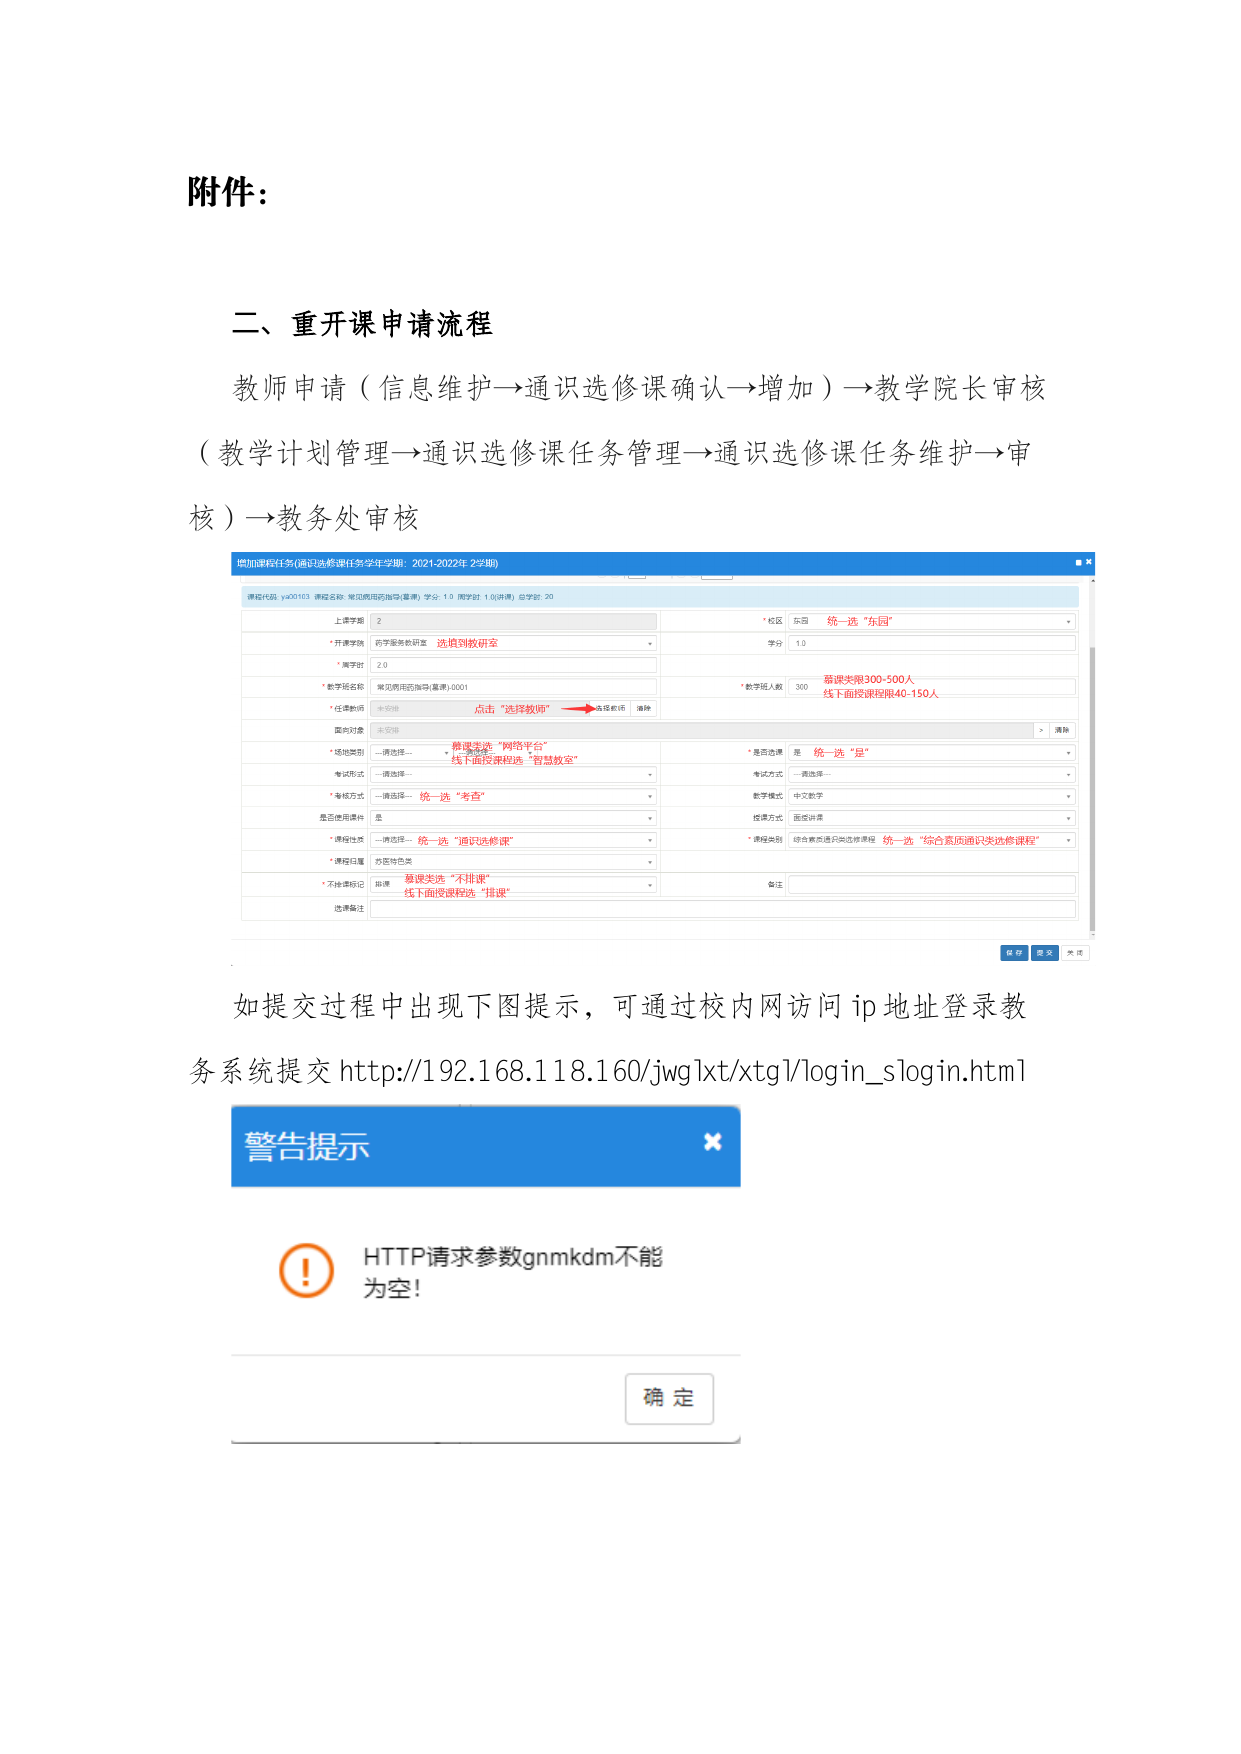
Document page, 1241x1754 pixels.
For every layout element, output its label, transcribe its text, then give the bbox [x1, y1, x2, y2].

list 教师申请（信息维护→通识选修课确认→增加）→教学院长审核（教学计划管理→通识选修课任务管理→通识选修课任务维护→审核）→教务处审核 [187, 357, 1053, 552]
list 重开课申请流程 [187, 292, 1053, 357]
list 附件： [187, 162, 1053, 227]
picture [231, 1104, 741, 1444]
picture [231, 552, 1096, 966]
list 如提交过程中出现下图提示，可通过校内网访问ip地址登录教务系统提交http://192.168.118.160/jwglxt/xtgl/login_slogin.html [187, 974, 1053, 1104]
